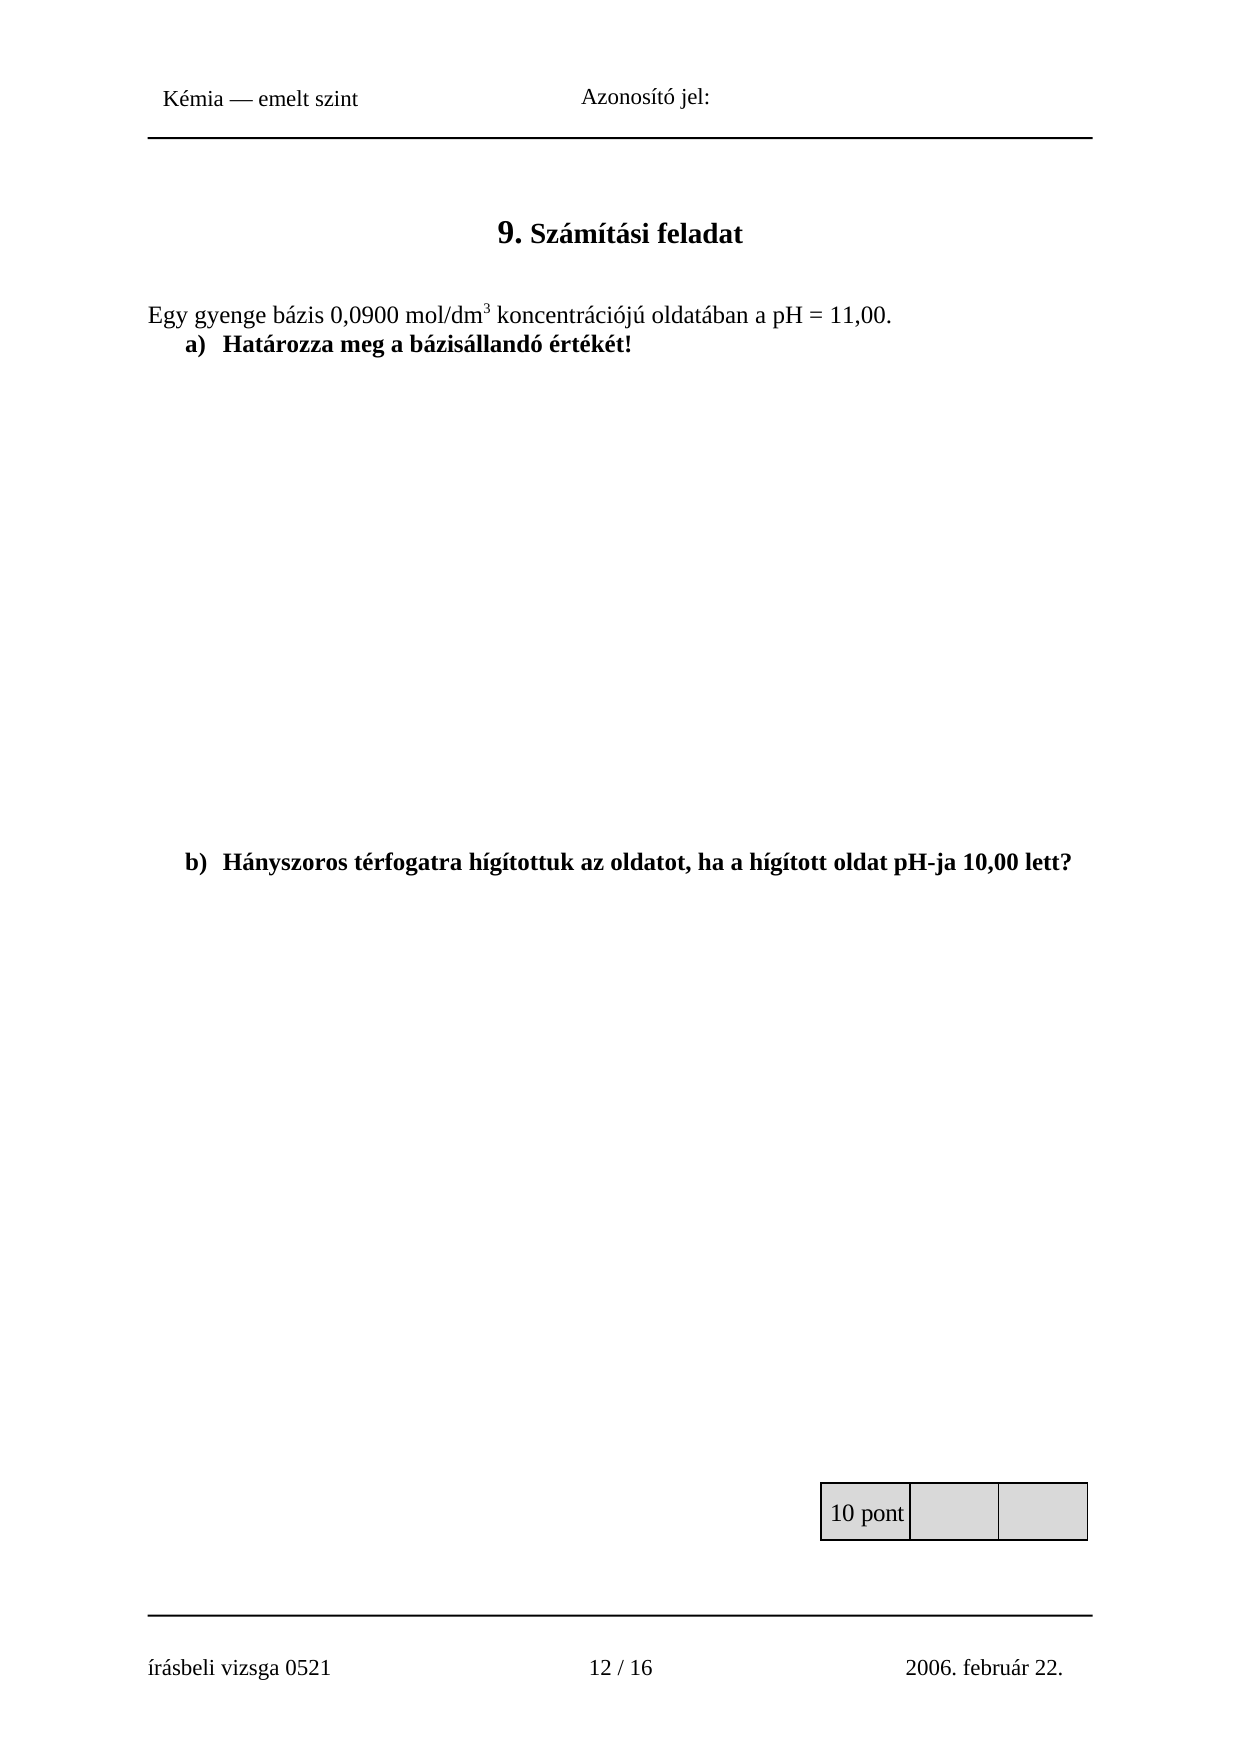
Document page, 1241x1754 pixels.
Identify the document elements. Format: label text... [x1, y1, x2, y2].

table_header 10 pont [822, 1484, 909, 1539]
text Egy gyenge bázis 0,0900 mol/dm3 koncentrációjú oldatában a pH = 11,00. [148, 300, 1113, 329]
table_header [911, 1484, 998, 1539]
subtitle Határozza meg a bázisállandó értékét! [185, 329, 1113, 358]
subtitle Számítási feladat [497, 212, 1113, 251]
list Hányszoros térfogatra hígítottuk az oldatot, ha a hígított oldat pH-ja 10,00 lett? [185, 847, 1113, 876]
table_header [999, 1484, 1087, 1539]
